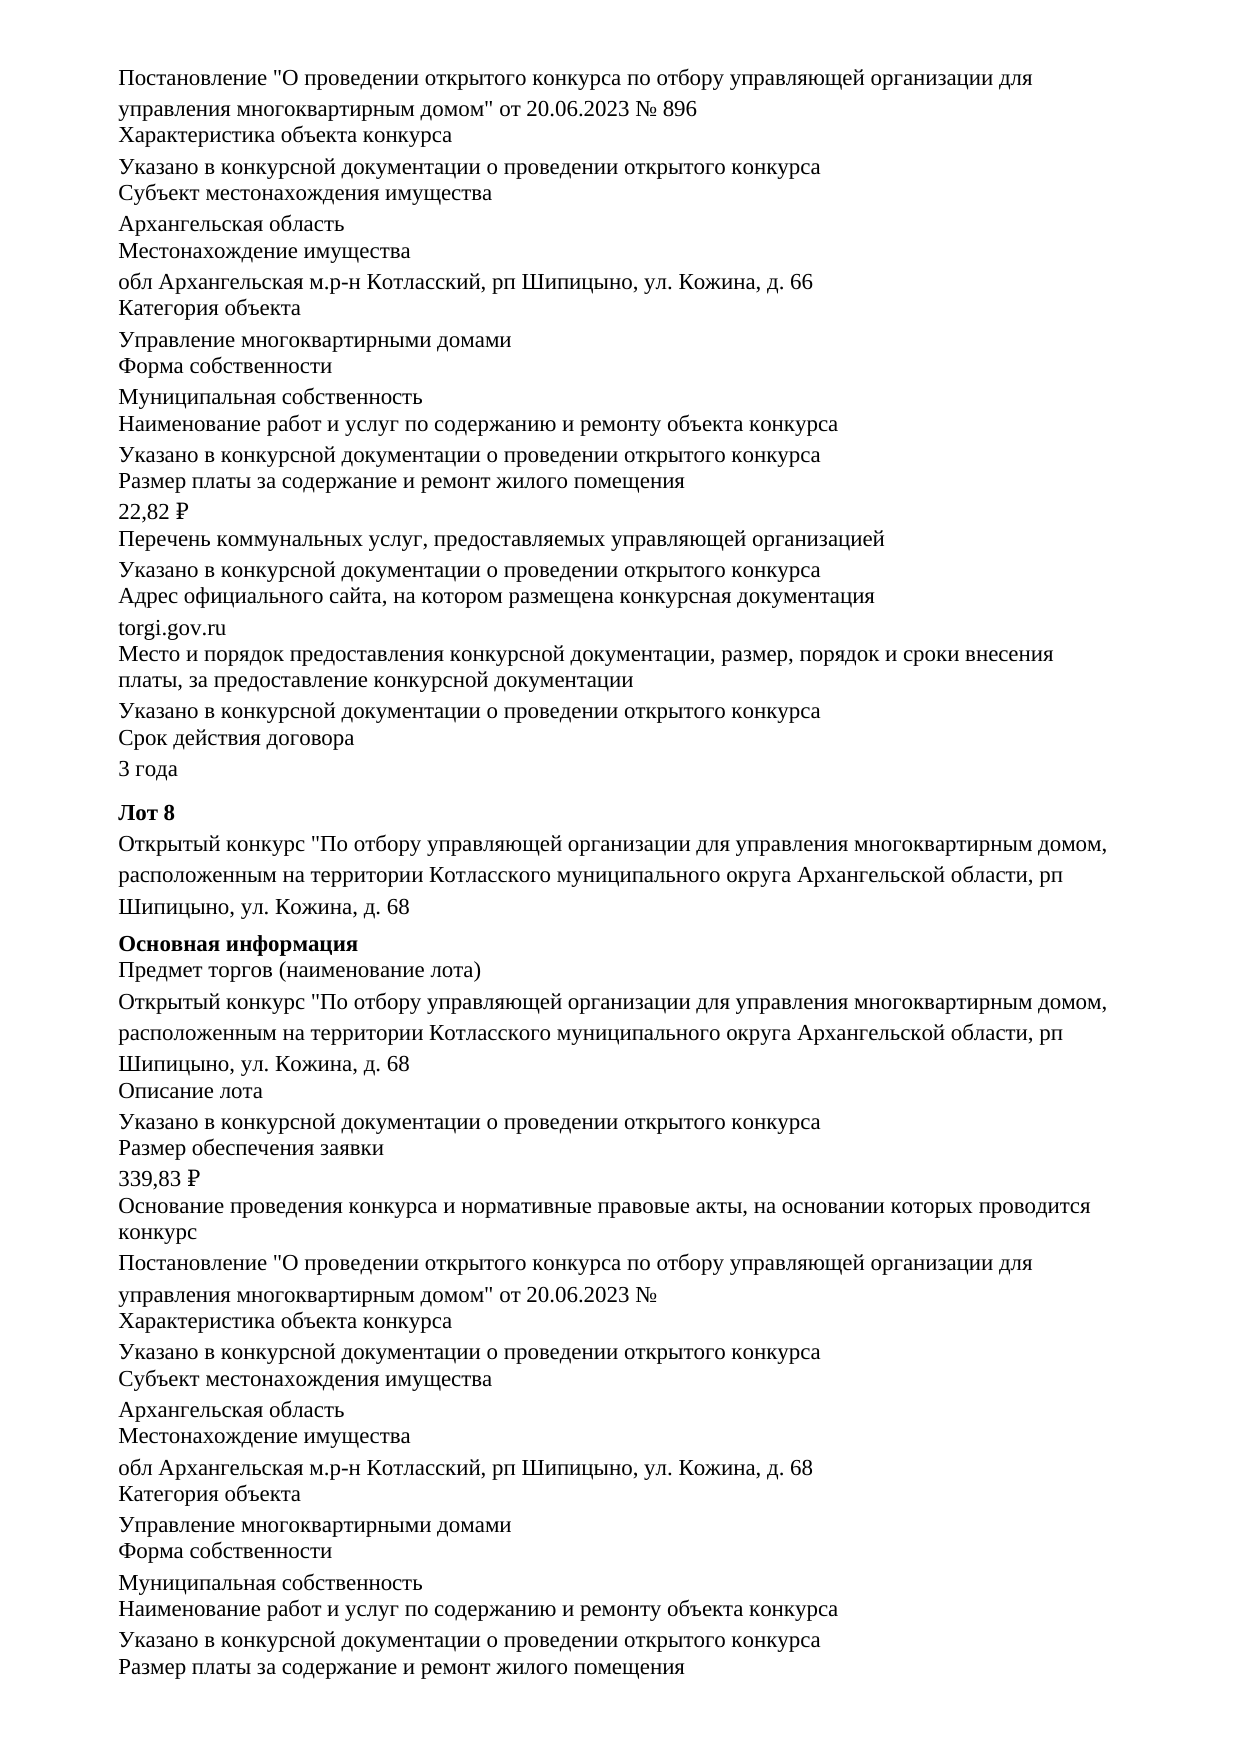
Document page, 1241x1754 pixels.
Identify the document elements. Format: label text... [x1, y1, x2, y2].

text Категория объекта [118, 1480, 1122, 1506]
text обл Архангельская м.р-н Котласский, рп Шипицыно, ул. Кожина, д. 68 [118, 1449, 1122, 1480]
text Открытый конкурс "По отбору управляющей организации для управления многоквартирным домом, расположенным на территории Котласского муниципального округа Архангельской области, рп Шипицыно, ул. Кожина, д. 68 [118, 825, 1122, 919]
text Постановление "О проведении открытого конкурса по отбору управляющей организации для управления многоквартирным домом" от 20.06.2023 № [118, 1244, 1122, 1307]
text Форма собственности [118, 352, 1122, 378]
text Основная информация [118, 919, 1122, 957]
text Характеристика объекта конкурса [118, 1307, 1122, 1333]
text Лот 8 [118, 782, 1122, 825]
text Предмет торгов (наименование лота) [118, 957, 1122, 983]
text Местонахождение имущества [118, 1422, 1122, 1449]
text Наименование работ и услуг по содержанию и ремонту объекта конкурса [118, 1595, 1122, 1621]
text обл Архангельская м.р-н Котласский, рп Шипицыно, ул. Кожина, д. 66 [118, 263, 1122, 294]
text Перечень коммунальных услуг, предоставляемых управляющей организацией [118, 525, 1122, 551]
text Категория объекта [118, 294, 1122, 321]
text Указано в конкурсной документации о проведении открытого конкурса [118, 1333, 1122, 1365]
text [118, 1621, 1122, 1653]
text 3 года [118, 750, 1122, 782]
text Указано в конкурсной документации о проведении открытого конкурса [118, 1103, 1122, 1134]
text Указано в конкурсной документации о проведении открытого конкурса [118, 436, 1122, 467]
text Открытый конкурс "По отбору управляющей организации для управления многоквартирным домом, расположенным на территории Котласского муниципального округа Архангельской области, рп Шипицыно, ул. Кожина, д. 68 [118, 983, 1122, 1077]
text Субъект местонахождения имущества [118, 179, 1122, 206]
text Наименование работ и услуг по содержанию и ремонту объекта конкурса [118, 409, 1122, 436]
text Размер обеспечения заявки [118, 1134, 1122, 1161]
text Муниципальная собственность [118, 378, 1122, 409]
text Основание проведения конкурса и нормативные правовые акты, на основании которых проводится конкурс [118, 1192, 1122, 1244]
text Управление многоквартирными домами [118, 321, 1122, 352]
text Размер платы за содержание и ремонт жилого помещения [118, 467, 1122, 493]
text Местонахождение имущества [118, 237, 1122, 263]
text Архангельская область [118, 1391, 1122, 1422]
text Описание лота [118, 1077, 1122, 1103]
text 22,82 ₽ [118, 493, 1122, 525]
text Форма собственности [118, 1537, 1122, 1564]
text Указано в конкурсной документации о проведении открытого конкурса [118, 693, 1122, 724]
text Управление многоквартирными домами [118, 1506, 1122, 1537]
text Место и порядок предоставления конкурсной документации, размер, порядок и сроки внесения платы, за предоставление конкурсной документации [118, 640, 1122, 693]
text torgi.gov.ru [118, 609, 1122, 640]
text Архангельская область [118, 206, 1122, 237]
text Адрес официального сайта, на котором размещена конкурсная документация [118, 582, 1122, 609]
text Указано в конкурсной документации о проведении открытого конкурса [118, 551, 1122, 582]
text Срок действия договора [118, 724, 1122, 750]
text Муниципальная собственность [118, 1564, 1122, 1595]
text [118, 148, 1122, 179]
text Субъект местонахождения имущества [118, 1365, 1122, 1391]
text Постановление "О проведении открытого конкурса по отбору управляющей организации для управления многоквартирным домом" от 20.06.2023 № 896 [118, 59, 1122, 122]
text Размер платы за содержание и ремонт жилого помещения [118, 1653, 1122, 1679]
text Характеристика объекта конкурса [118, 122, 1122, 148]
text 339,83 ₽ [118, 1161, 1122, 1192]
